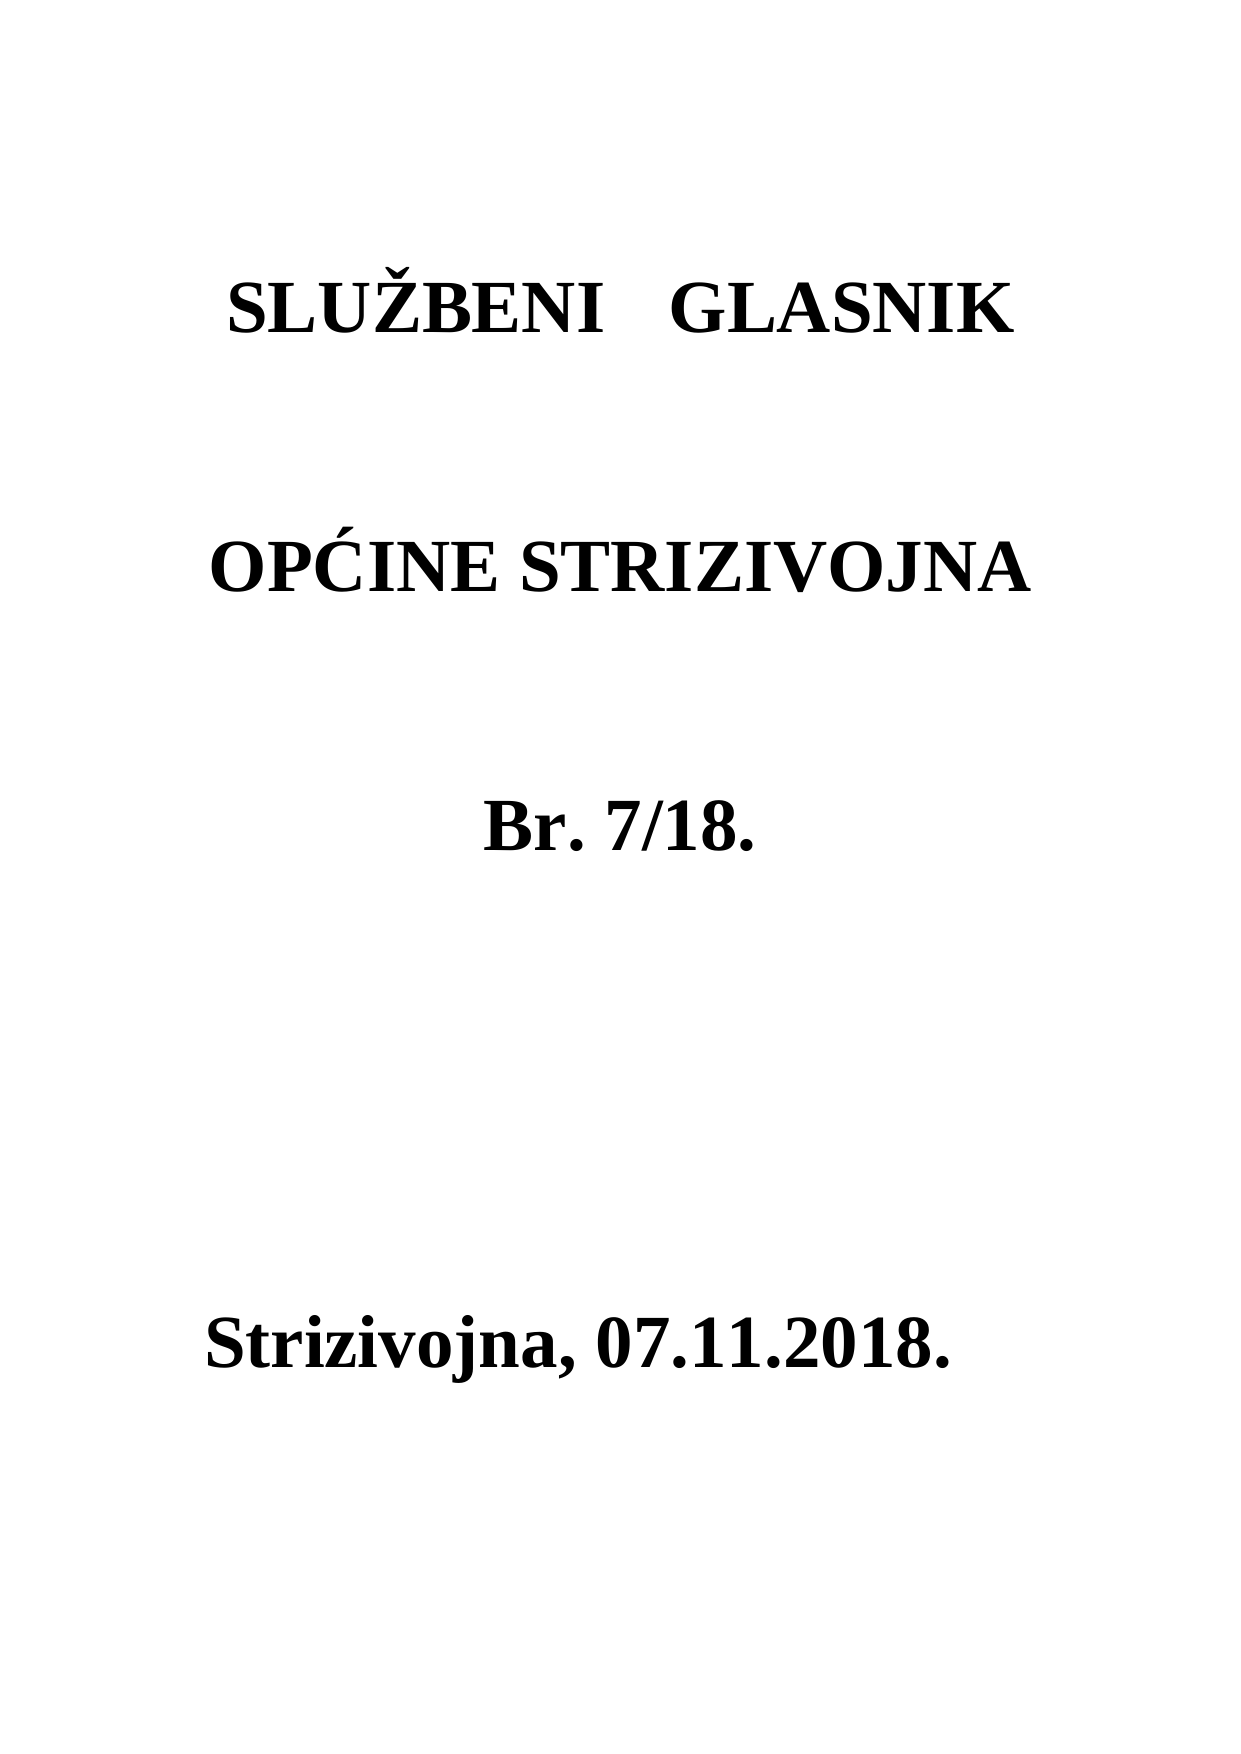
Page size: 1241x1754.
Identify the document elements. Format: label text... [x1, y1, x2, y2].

text SLUŽBENI GLASNIK [148, 263, 1093, 349]
text OPĆINE STRIZIVOJNA [148, 521, 1093, 608]
text Br. 7/18. [148, 780, 1093, 866]
text Strizivojna, 07.11.2018. [148, 1298, 1093, 1384]
